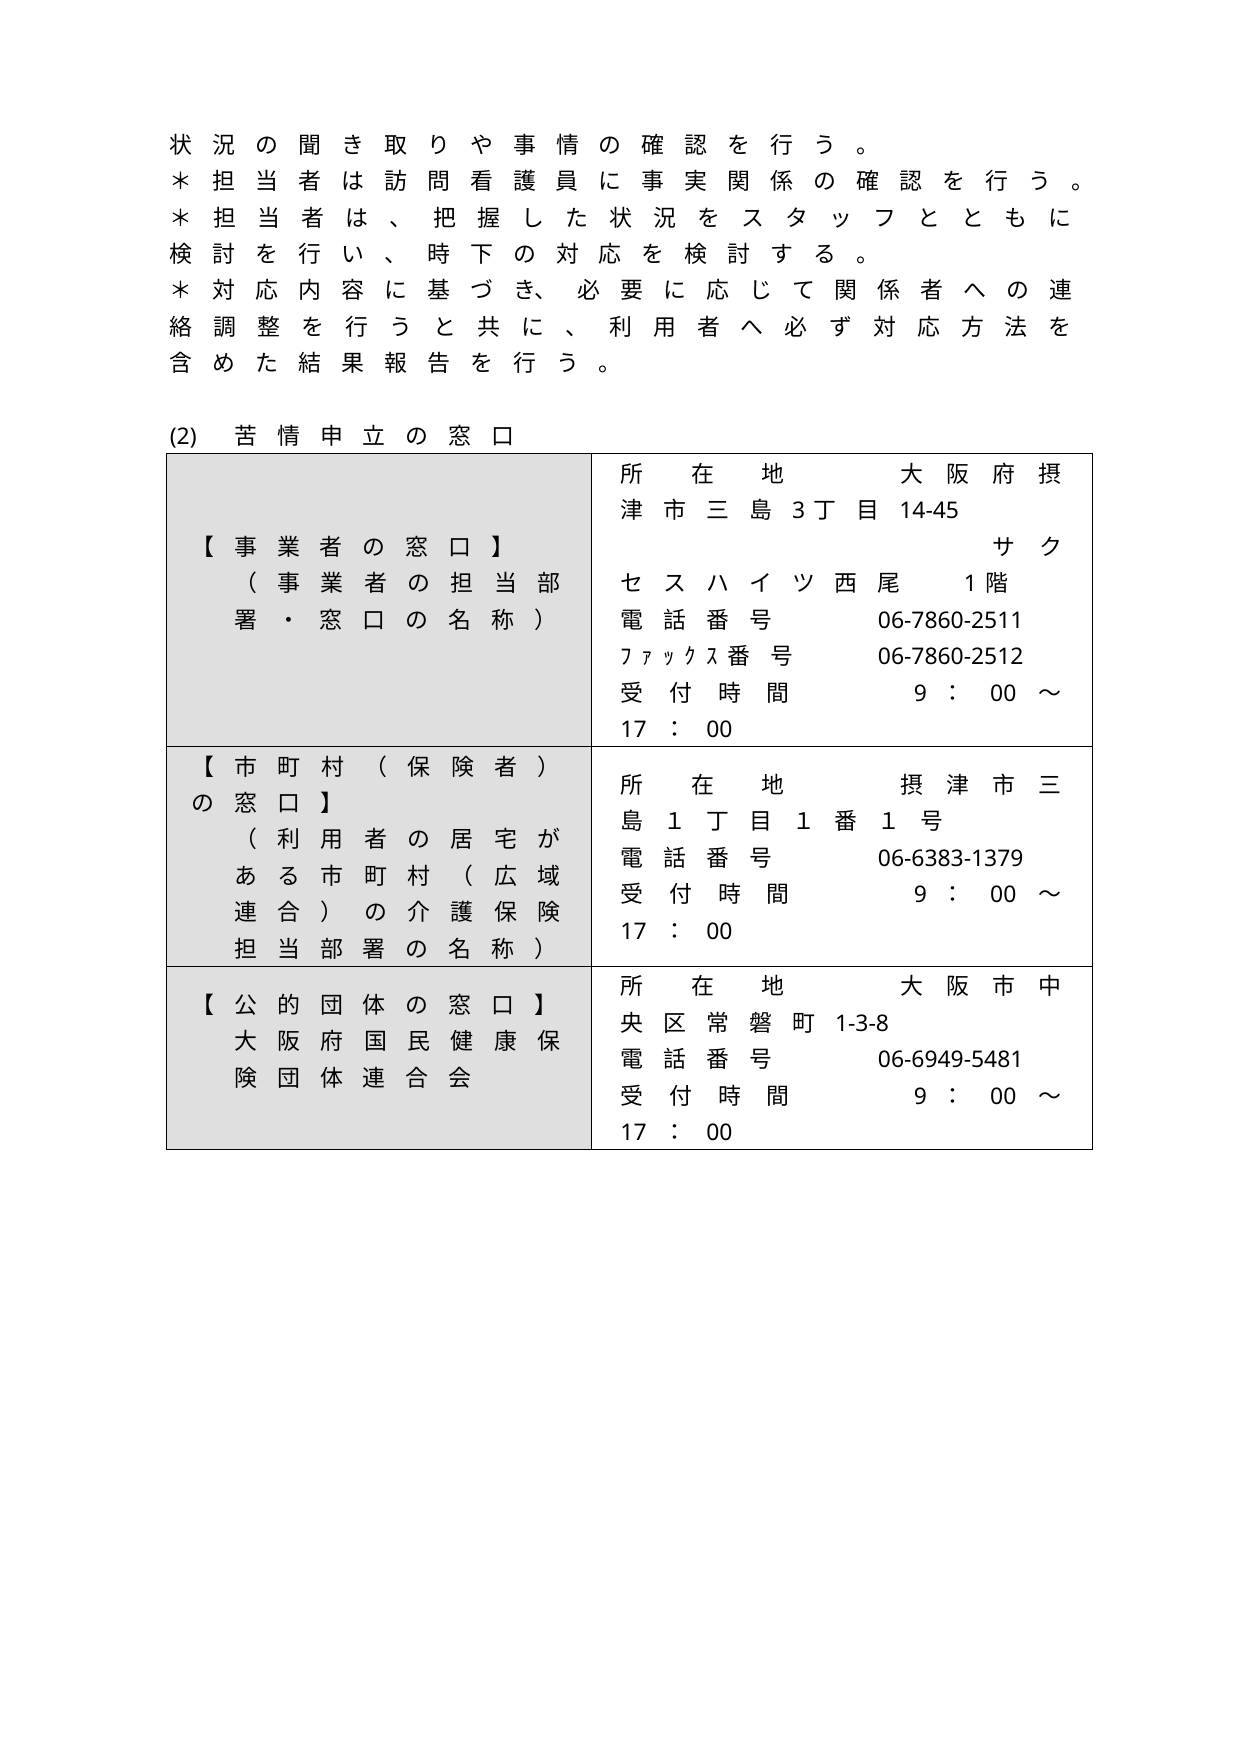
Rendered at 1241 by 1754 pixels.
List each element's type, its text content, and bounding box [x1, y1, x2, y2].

table_header 【事業者の窓口】 （事業者の担当部署・窓口の名称） [167, 454, 591, 746]
text ＊担当者は訪問看護員に事実関係の確認を行う。 [169, 161, 1092, 198]
table_cell 【公的団体の窓口】 大阪府国民健康保険団体連合会 [167, 967, 591, 1149]
table_header 所 在 地 大阪府摂津市三島3丁目14-45 サクセスハイツ西尾 1階 電話番号 06-7860-2511 ﾌｧｯｸｽ番号 06-7860-2512 受付時間 9：00～17：00 [592, 454, 1092, 746]
list 苦情申立の窓口 [169, 417, 1092, 453]
table_cell 【市町村（保険者）の窓口】 （利用者の居宅がある市町村（広域連合）の介護保険担当部署の名称） [167, 747, 591, 966]
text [169, 125, 1092, 161]
text ＊対応内容に基づき、必要に応じて関係者への連絡調整を行うと共に、利用者へ必ず対応方法を含めた結果報告を行う。 [169, 271, 1092, 380]
table_cell 所 在 地 大阪市中央区常磐町1-3-8 電話番号 06-6949-5481 受付時間 9：00～17：00 [592, 967, 1092, 1149]
table_cell 所 在 地 摂津市三島１丁目１番１号 電話番号 06-6383-1379 受付時間 9：00～17：00 [592, 747, 1092, 966]
text ＊担当者は、把握した状況をスタッフとともに検討を行い、時下の対応を検討する。 [169, 198, 1092, 271]
